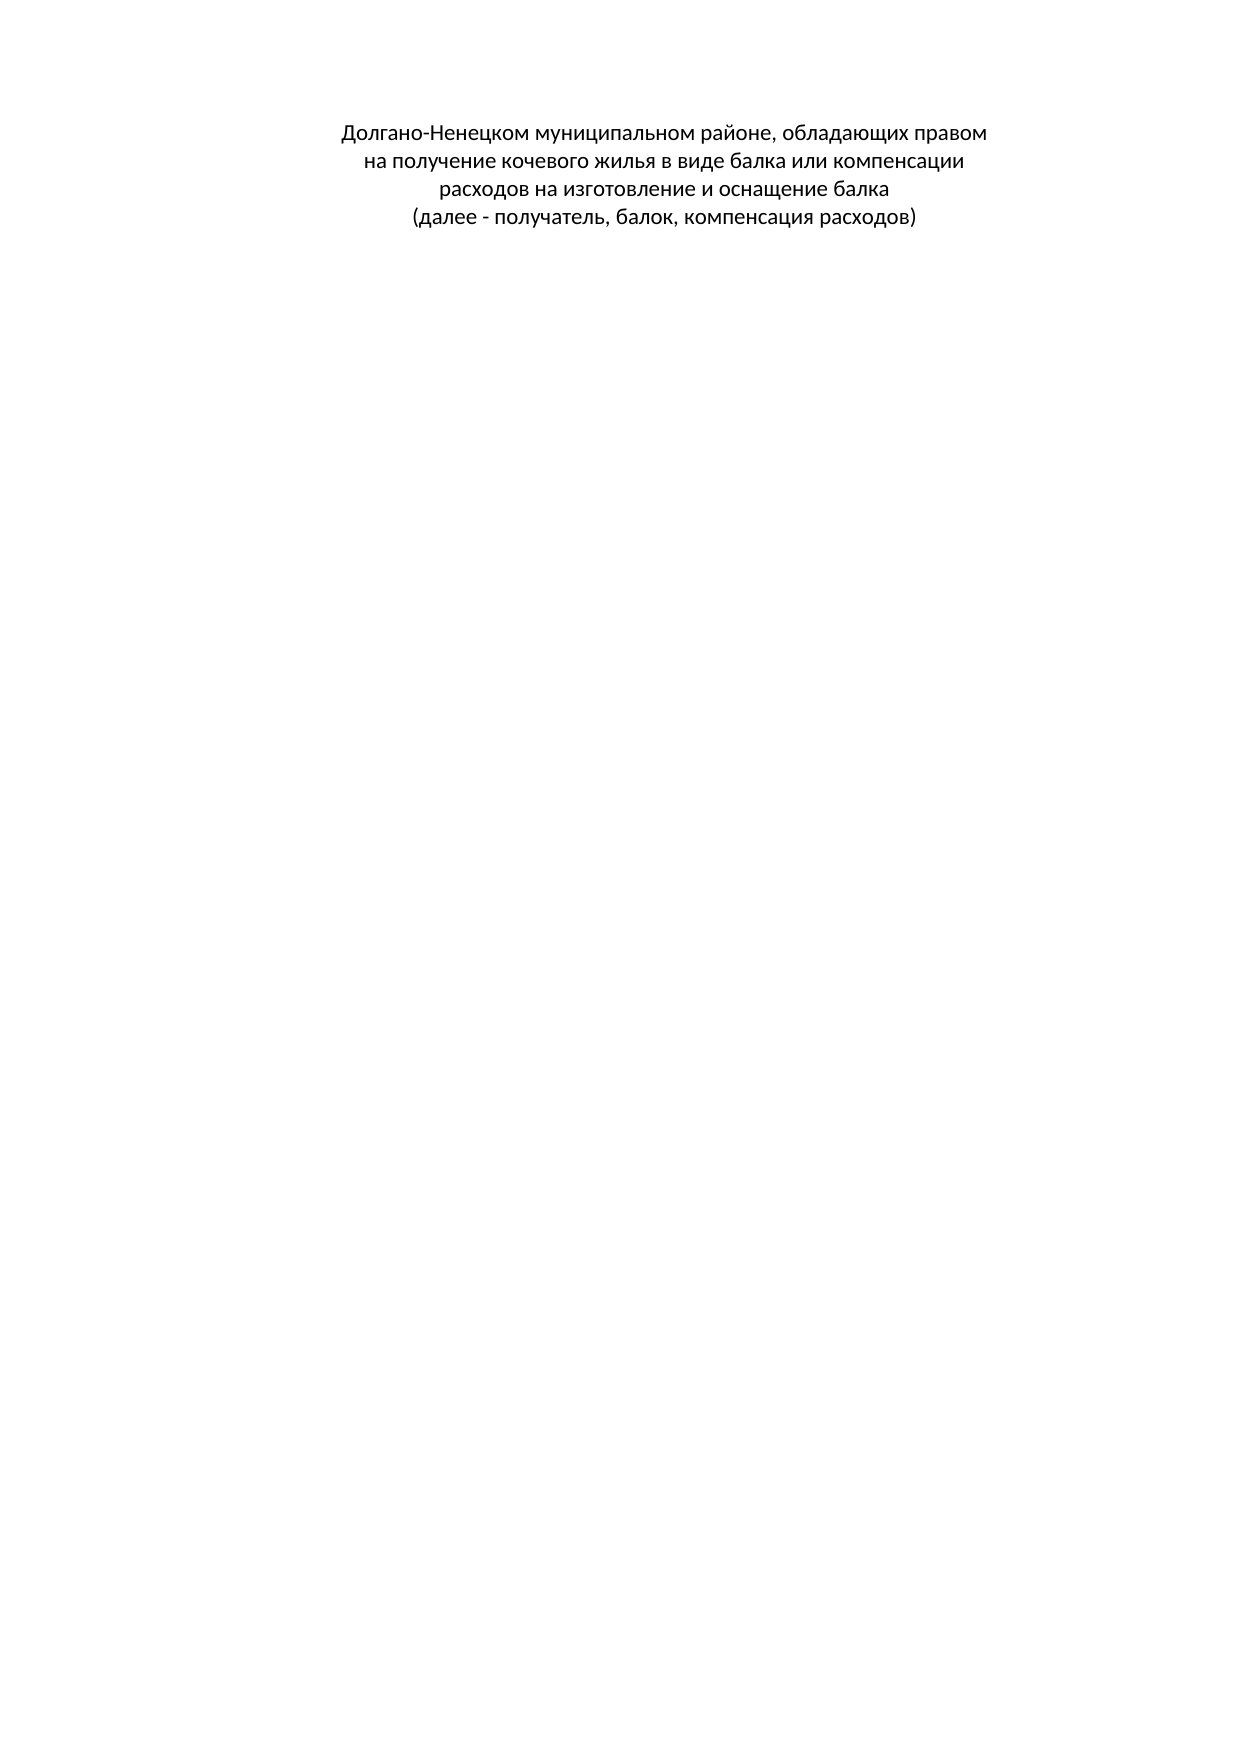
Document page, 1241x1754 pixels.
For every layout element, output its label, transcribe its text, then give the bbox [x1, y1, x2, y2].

text Долгано-Ненецком муниципальном районе, обладающих правом [177, 118, 1152, 146]
text (далее - получатель, балок, компенсация расходов) [177, 202, 1152, 230]
text расходов на изготовление и оснащение балка [177, 174, 1152, 202]
text на получение кочевого жилья в виде балка или компенсации [177, 146, 1152, 174]
